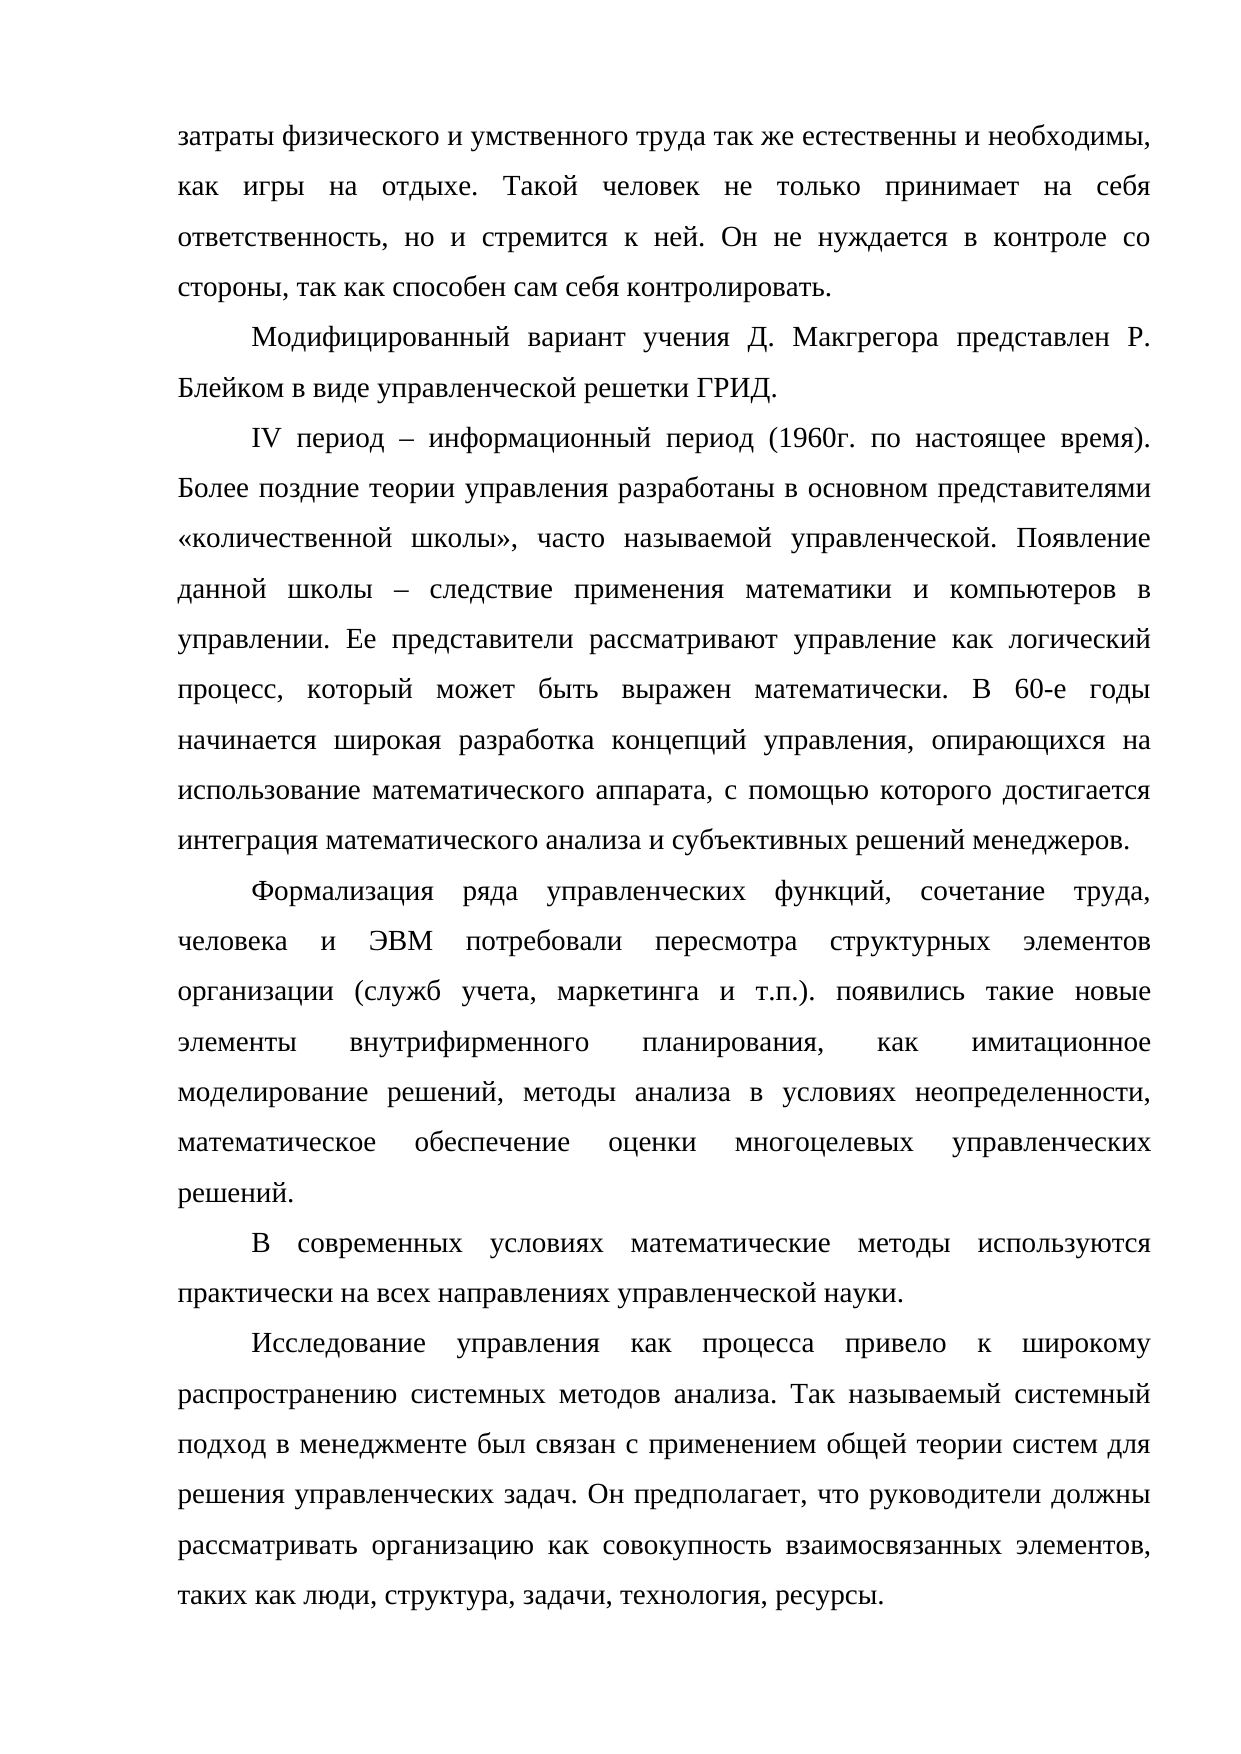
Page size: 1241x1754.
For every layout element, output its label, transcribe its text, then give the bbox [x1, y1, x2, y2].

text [177, 118, 1152, 303]
text IV период – информационный период (1960г. по настоящее время). Более поздние теории управления разработаны в основном представителями «количественной школы», часто называемой управленческой. Появление данной школы – следствие применения математики и компьютеров в управлении. Ее представители рассматривают управление как логический процесс, который может быть выражен математически. В 60-е годы начинается широкая разработка концепций управления, опирающихся на использование математического аппарата, с помощью которого достигается интеграция математического анализа и субъективных решений менеджеров. [177, 420, 1152, 856]
text Формализация ряда управленческих функций, сочетание труда, человека и ЭВМ потребовали пересмотра структурных элементов организации (служб учета, маркетинга и т.п.). появились такие новые элементы внутрифирменного планирования, как имитационное моделирование решений, методы анализа в условиях неопределенности, математическое обеспечение оценки многоцелевых управленческих решений. [177, 873, 1152, 1208]
text Исследование управления как процесса привело к широкому распространению системных методов анализа. Так называемый системный подход в менеджменте был связан с применением общей теории систем для решения управленческих задач. Он предполагает, что руководители должны рассматривать организацию как совокупность взаимосвязанных элементов, таких как люди, структура, задачи, технология, ресурсы. [177, 1326, 1152, 1611]
text Модифицированный вариант учения Д. Макгрегора представлен Р. Блейком в виде управленческой решетки ГРИД. [177, 319, 1152, 403]
text В современных условиях математические методы используются практически на всех направлениях управленческой науки. [177, 1225, 1152, 1309]
